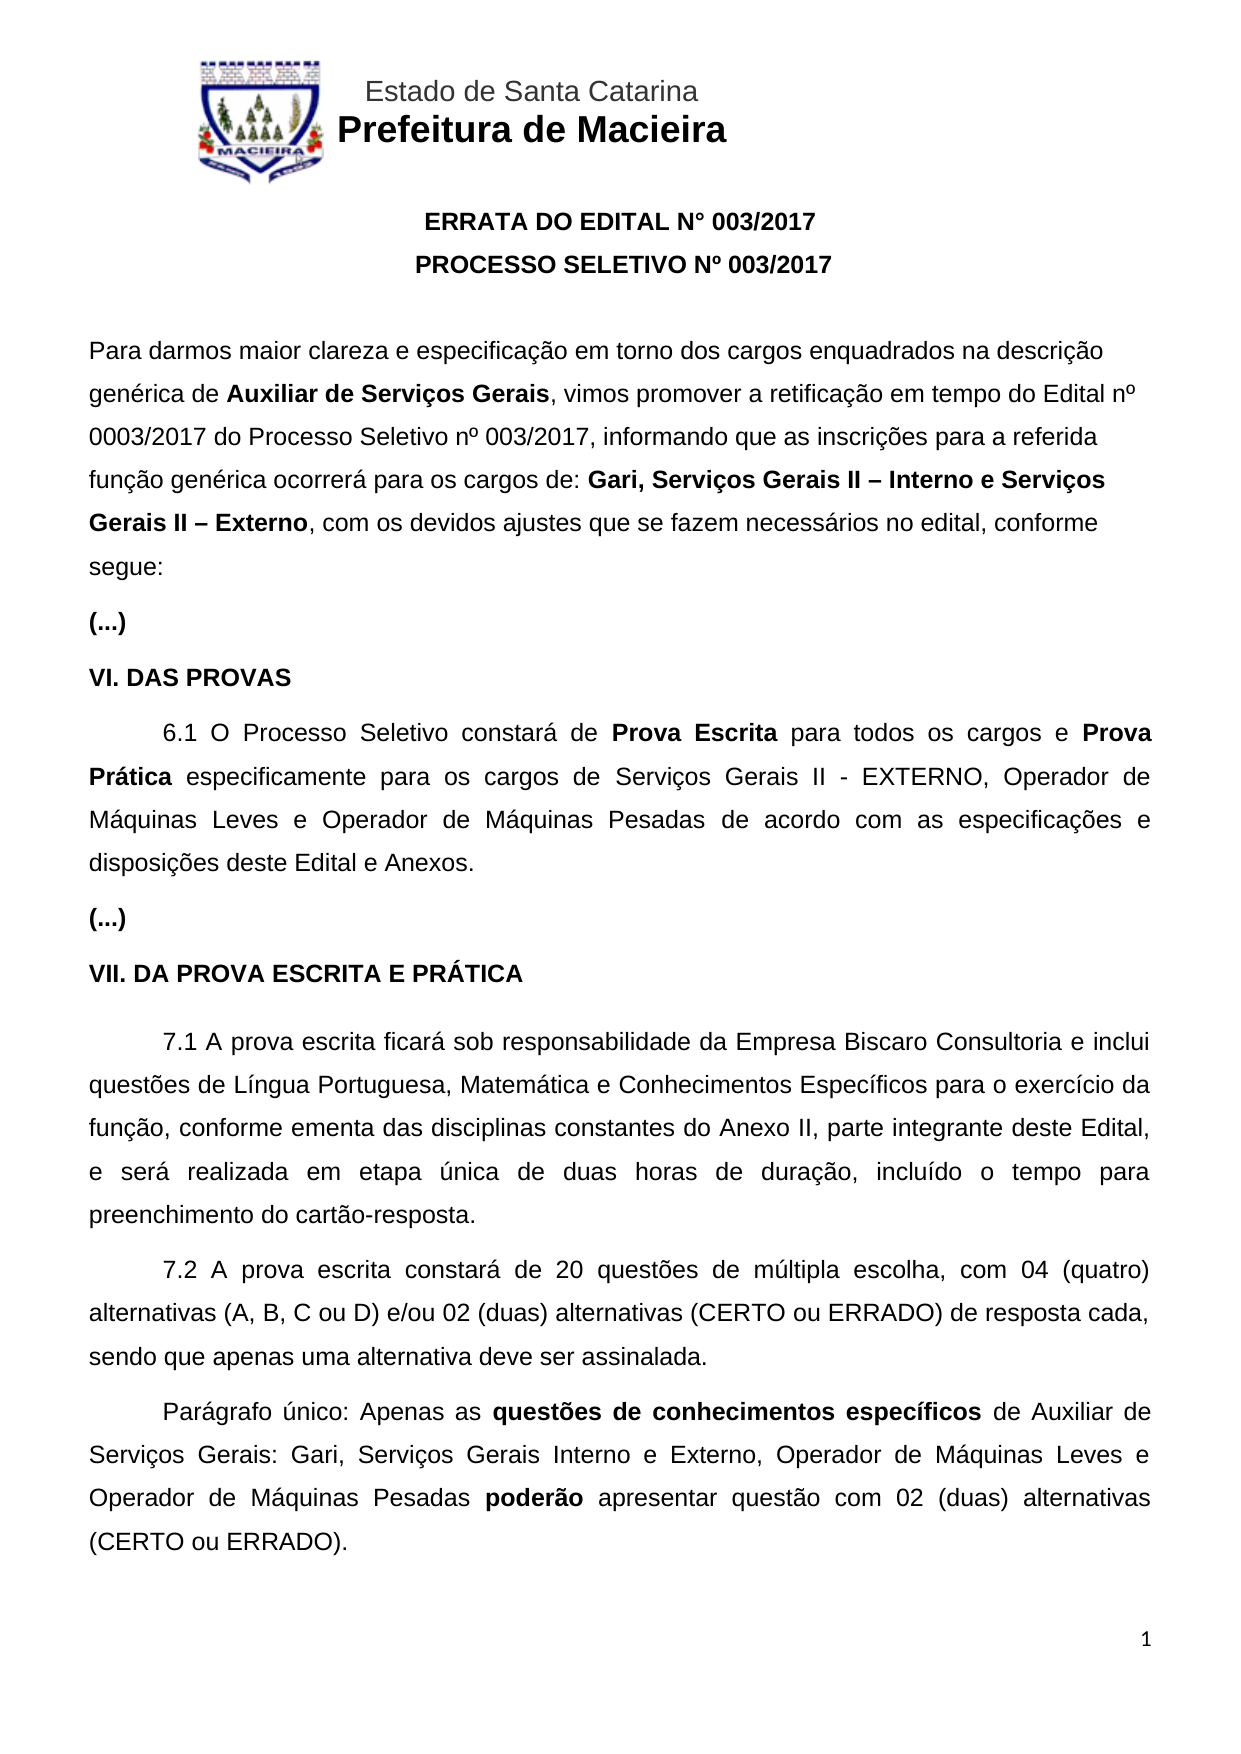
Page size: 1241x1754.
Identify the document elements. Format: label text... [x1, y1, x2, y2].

text 7.1 A prova escrita ficará sob responsabilidade da Empresa Biscaro Consultoria e inclui questões de Língua Portuguesa, Matemática e Conhecimentos Específicos para o exercício da função, conforme ementa das disciplinas constantes do Anexo II, parte integrante deste Edital, e será realizada em etapa única de duas horas de duração, incluído o tempo para preenchimento do cartão-resposta. [89, 1027, 1152, 1228]
text Parágrafo único: Apenas as questões de conhecimentos específicos de Auxiliar de Serviços Gerais: Gari, Serviços Gerais Interno e Externo, Operador de Máquinas Leves e Operador de Máquinas Pesadas poderão apresentar questão com 02 (duas) alternativas (CERTO ou ERRADO). [89, 1397, 1152, 1555]
picture [197, 53, 324, 193]
text 7.2 A prova escrita constará de 20 questões de múltipla escolha, com 04 (quatro) alternativas (A, B, C ou D) e/ou 02 (duas) alternativas (CERTO ou ERRADO) de resposta cada, sendo que apenas uma alternativa deve ser assinalada. [89, 1255, 1152, 1370]
text VI. DAS PROVAS [89, 663, 1152, 692]
text Para darmos maior clareza e especificação em torno dos cargos enquadrados na descrição genérica de Auxiliar de Serviços Gerais, vimos promover a retificação em tempo do Edital nº 0003/2017 do Processo Seletivo nº 003/2017, informando que as inscrições para a referida função genérica ocorrerá para os cargos de: Gari, Serviços Gerais II – Interno e Serviços Gerais II – Externo, com os devidos ajustes que se fazem necessários no edital, conforme segue: [89, 336, 1152, 580]
text (...) [89, 607, 1152, 636]
text 6.1 O Processo Seletivo constará de Prova Escrita para todos os cargos e Prova Prática especificamente para os cargos de Serviços Gerais II - EXTERNO, Operador de Máquinas Leves e Operador de Máquinas Pesadas de acordo com as especificações e disposições deste Edital e Anexos. [89, 718, 1152, 877]
text ERRATA DO EDITAL N° 003/2017 [89, 207, 1152, 235]
text VII. DA PROVA ESCRITA E PRÁTICA [89, 959, 1152, 988]
text (...) [89, 903, 1152, 932]
text PROCESSO SELETIVO Nº 003/2017 [89, 250, 1152, 278]
